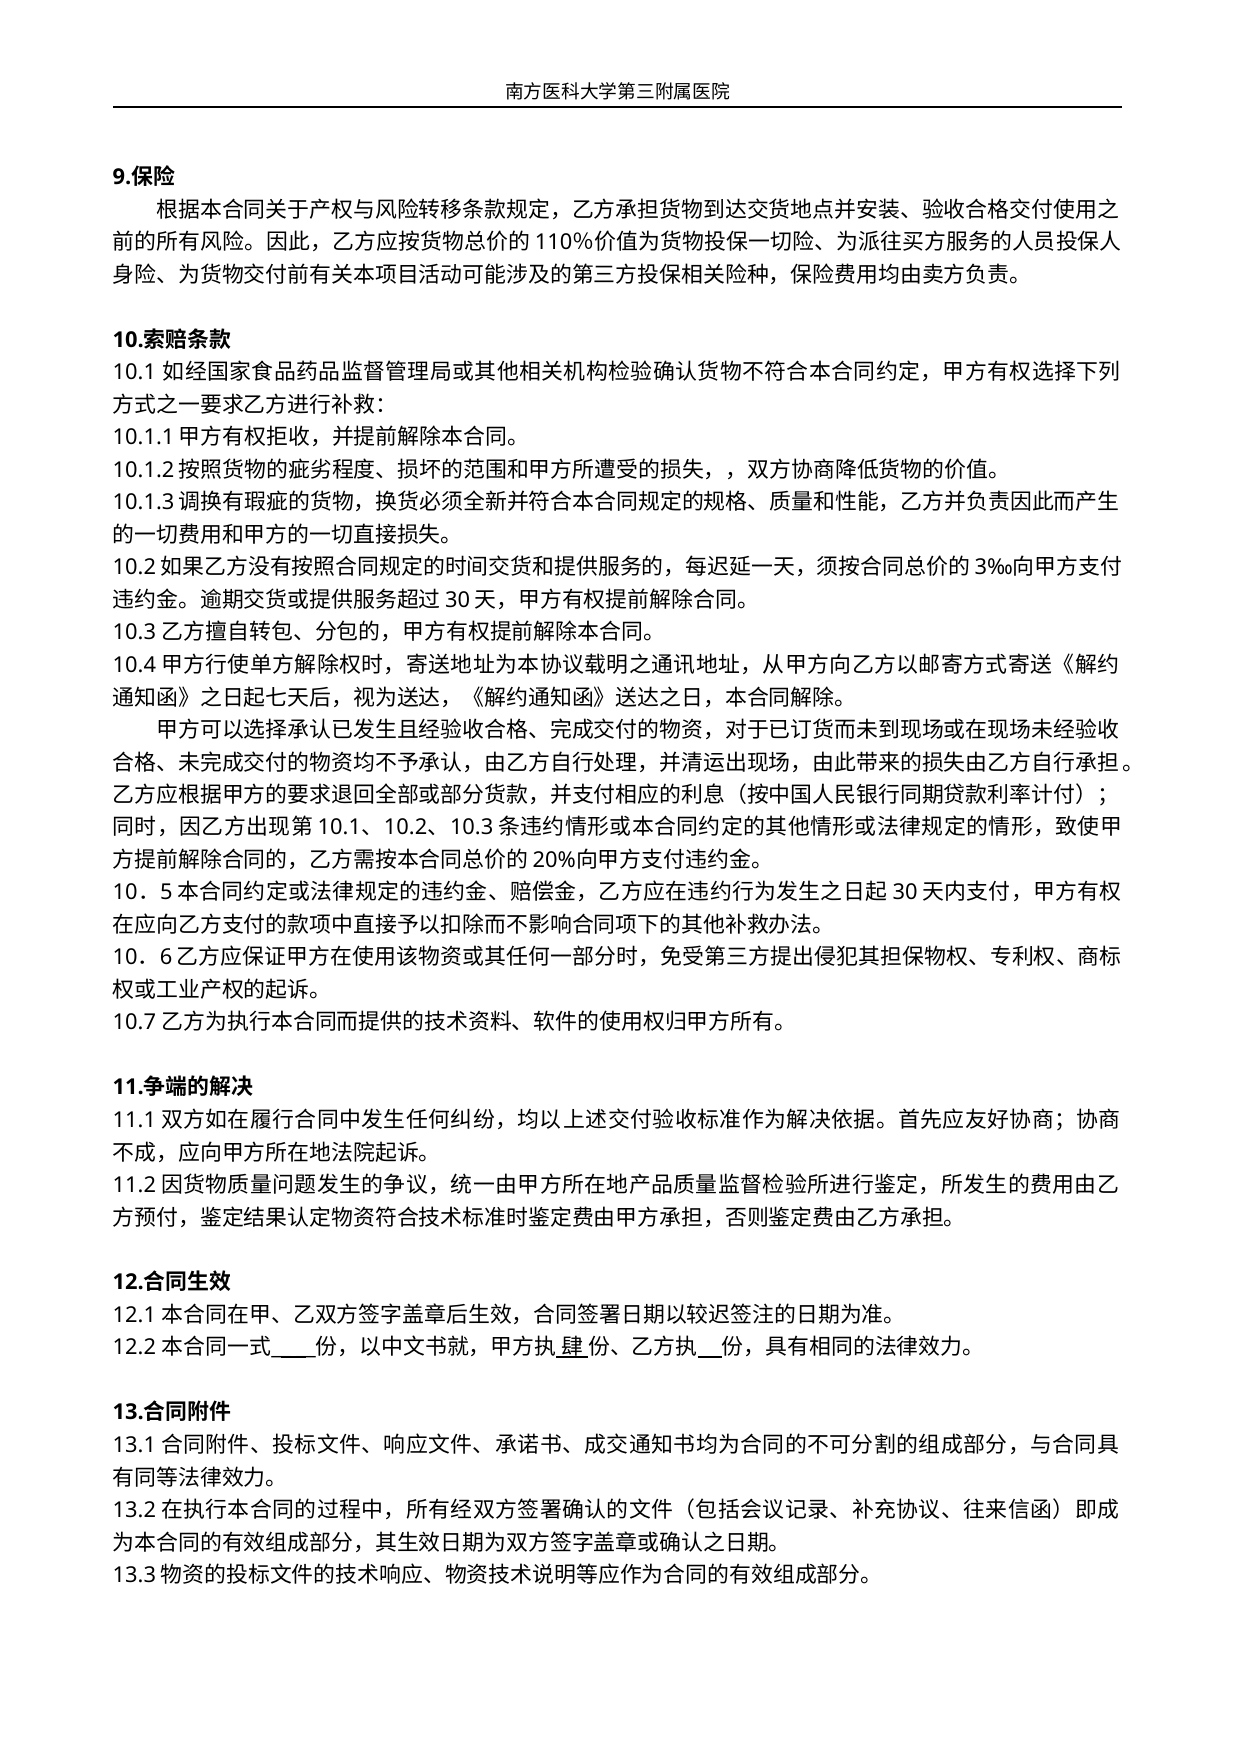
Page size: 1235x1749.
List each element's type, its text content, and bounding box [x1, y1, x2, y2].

text 13.2在执行本合同的过程中，所有经双方签署确认的文件（包括会议记录、补充协议、往来信函）即成为本合同的有效组成部分，其生效日期为双方签字盖章或确认之日期。 [112, 1492, 1122, 1557]
text 10．6乙方应保证甲方在使用该物资或其任何一部分时，免受第三方提出侵犯其担保物权、专利权、商标权或工业产权的起诉。 [112, 939, 1122, 1004]
text 13.合同附件 [112, 1394, 1122, 1427]
text 10.2如果乙方没有按照合同规定的时间交货和提供服务的，每迟延一天，须按合同总价的3‰向甲方支付违约金。逾期交货或提供服务超过30天，甲方有权提前解除合同。 [112, 549, 1122, 614]
text 10.1.3调换有瑕疵的货物，换货必须全新并符合本合同规定的规格、质量和性能，乙方并负责因此而产生的一切费用和甲方的一切直接损失。 [112, 484, 1122, 549]
text 11.1双方如在履行合同中发生任何纠纷，均以上述交付验收标准作为解决依据。首先应友好协商；协商不成，应向甲方所在地法院起诉。 [112, 1102, 1122, 1167]
text 10.1.2按照货物的疵劣程度、损坏的范围和甲方所遭受的损失，，双方协商降低货物的价值。 [112, 452, 1122, 484]
text 10.3 乙方擅自转包、分包的，甲方有权提前解除本合同。 [112, 614, 1122, 647]
text 10.1 如经国家食品药品监督管理局或其他相关机构检验确认货物不符合本合同约定，甲方有权选择下列方式之一要求乙方进行补救： [112, 354, 1122, 419]
text 9.保险 [112, 159, 1122, 192]
text 13.1合同附件、投标文件、响应文件、承诺书、成交通知书均为合同的不可分割的组成部分，与合同具有同等法律效力。 [112, 1427, 1122, 1492]
text 10.1.1甲方有权拒收，并提前解除本合同。 [112, 419, 1122, 452]
text 12.1 本合同在甲、乙双方签字盖章后生效，合同签署日期以较迟签注的日期为准。 [112, 1297, 1122, 1329]
text 10.4甲方行使单方解除权时，寄送地址为本协议载明之通讯地址，从甲方向乙方以邮寄方式寄送《解约通知函》之日起七天后，视为送达，《解约通知函》送达之日，本合同解除。 [112, 647, 1122, 712]
text 甲方可以选择承认已发生且经验收合格、完成交付的物资，对于已订货而未到现场或在现场未经验收合格、未完成交付的物资均不予承认，由乙方自行处理，并清运出现场，由此带来的损失由乙方自行承担。乙方应根据甲方的要求退回全部或部分货款，并支付相应的利息（按中国人民银行同期贷款利率计付）；同时，因乙方出现第10.1、10.2、10.3条违约情形或本合同约定的其他情形或法律规定的情形，致使甲方提前解除合同的，乙方需按本合同总价的20%向甲方支付违约金。 [112, 712, 1122, 874]
text 10．5本合同约定或法律规定的违约金、赔偿金，乙方应在违约行为发生之日起30天内支付，甲方有权在应向乙方支付的款项中直接予以扣除而不影响合同项下的其他补救办法。 [112, 874, 1122, 939]
text 12.2 本合同一式__ __份，以中文书就，甲方执 肆 份、乙方执 份，具有相同的法律效力。 [112, 1329, 1122, 1362]
text 13.3物资的投标文件的技术响应、物资技术说明等应作为合同的有效组成部分。 [112, 1557, 1122, 1589]
text 11.争端的解决 [112, 1069, 1122, 1102]
text 10.索赔条款 [112, 322, 1122, 354]
text 10.7 乙方为执行本合同而提供的技术资料、软件的使用权归甲方所有。 [112, 1004, 1122, 1037]
text 11.2因货物质量问题发生的争议，统一由甲方所在地产品质量监督检验所进行鉴定，所发生的费用由乙方预付，鉴定结果认定物资符合技术标准时鉴定费由甲方承担，否则鉴定费由乙方承担。 [112, 1167, 1122, 1232]
text 根据本合同关于产权与风险转移条款规定，乙方承担货物到达交货地点并安装、验收合格交付使用之前的所有风险。因此，乙方应按货物总价的110％价值为货物投保一切险、为派往买方服务的人员投保人身险、为货物交付前有关本项目活动可能涉及的第三方投保相关险种，保险费用均由卖方负责。 [112, 192, 1122, 289]
text 12.合同生效 [112, 1264, 1122, 1297]
